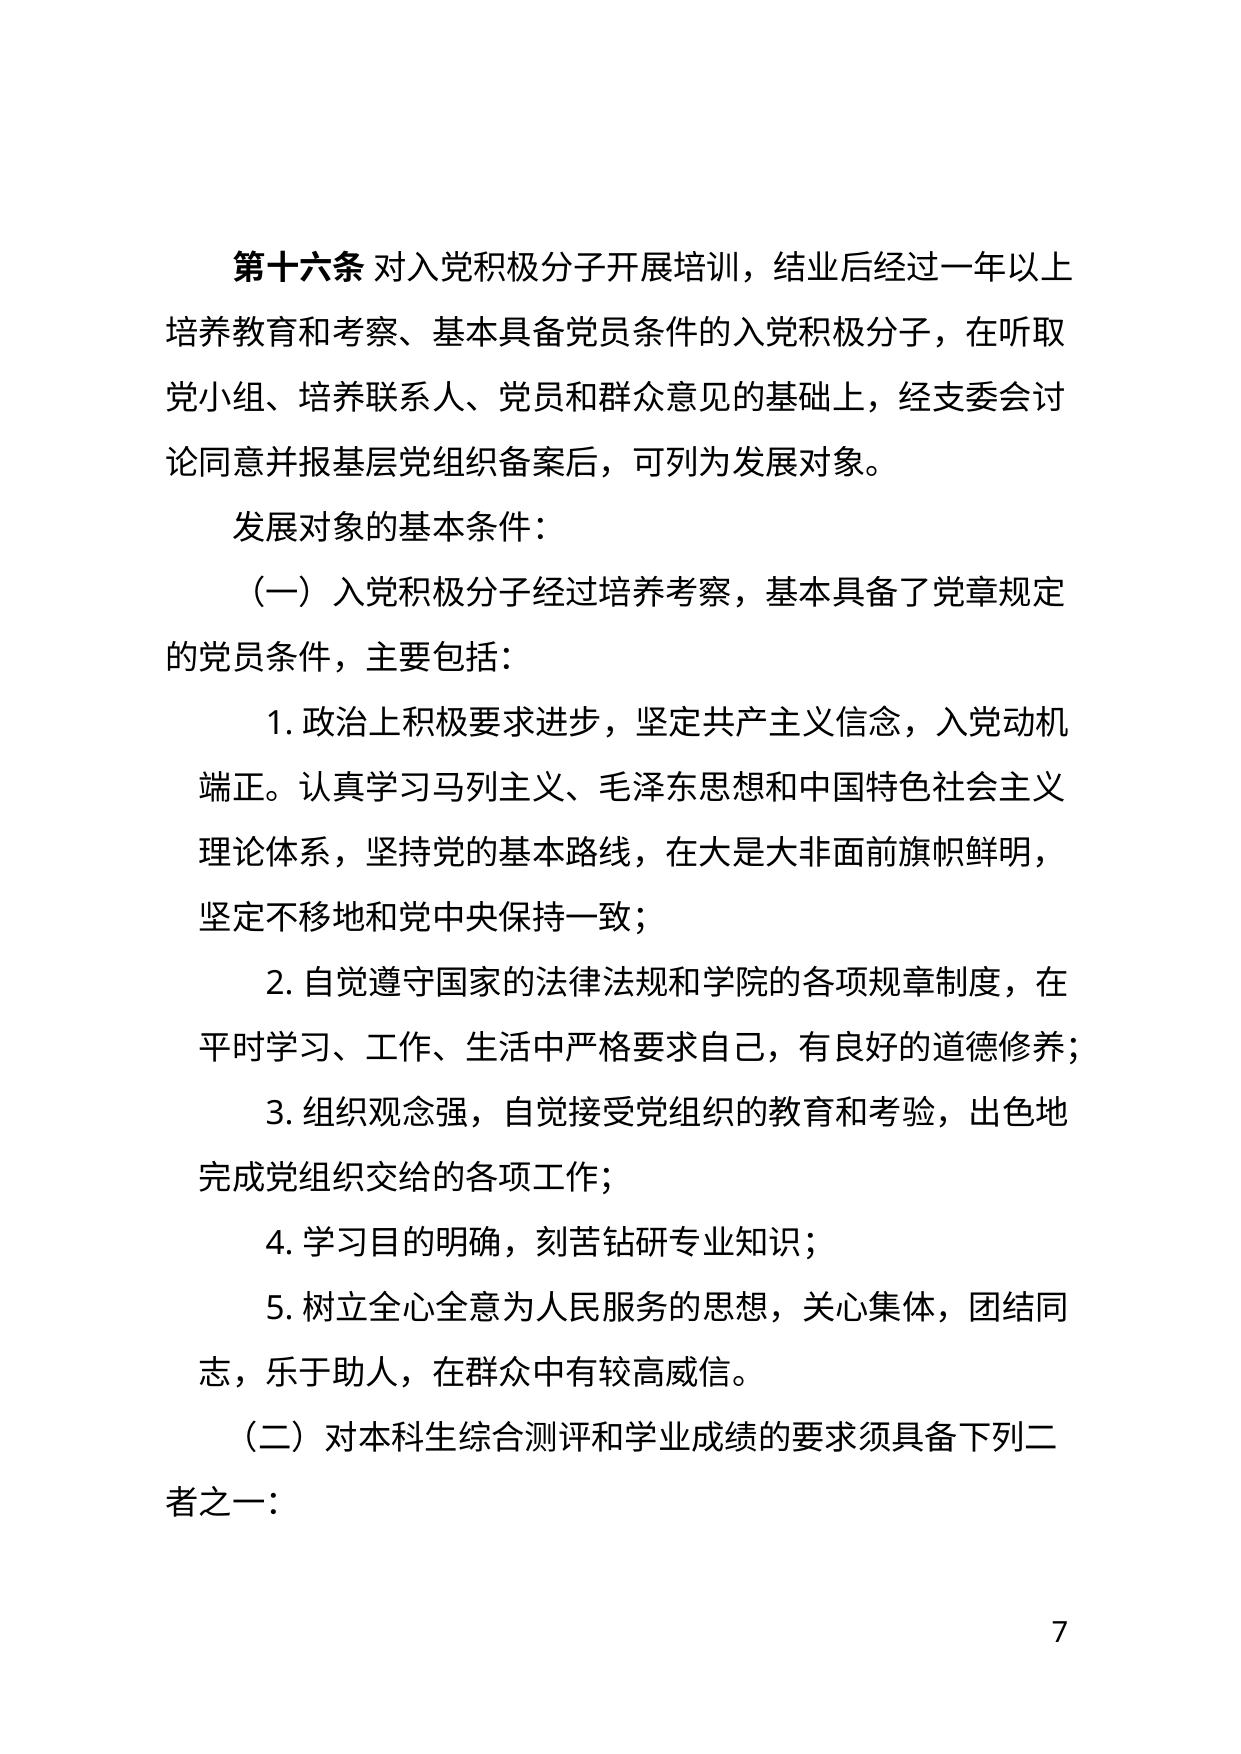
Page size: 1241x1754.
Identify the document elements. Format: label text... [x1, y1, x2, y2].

text 发展对象的基本条件： [165, 493, 1087, 558]
text 1. 政治上积极要求进步，坚定共产主义信念，入党动机端正。认真学习马列主义、毛泽东思想和中国特色社会主义理论体系，坚持党的基本路线，在大是大非面前旗帜鲜明，坚定不移地和党中央保持一致； [199, 688, 1087, 948]
text （二）对本科生综合测评和学业成绩的要求须具备下列二者之一： [165, 1403, 1087, 1533]
text 3. 组织观念强，自觉接受党组织的教育和考验，出色地完成党组织交给的各项工作； [199, 1078, 1087, 1208]
text 4. 学习目的明确，刻苦钻研专业知识； [199, 1208, 1087, 1273]
text 第十六条 对入党积极分子开展培训，结业后经过一年以上培养教育和考察、基本具备党员条件的入党积极分子，在听取党小组、培养联系人、党员和群众意见的基础上，经支委会讨论同意并报基层党组织备案后，可列为发展对象。 [165, 233, 1087, 493]
text 2. 自觉遵守国家的法律法规和学院的各项规章制度，在平时学习、工作、生活中严格要求自己，有良好的道德修养； [199, 948, 1087, 1078]
text 5. 树立全心全意为人民服务的思想，关心集体，团结同志，乐于助人，在群众中有较高威信。 [199, 1273, 1087, 1403]
text （一）入党积极分子经过培养考察，基本具备了党章规定的党员条件，主要包括： [165, 558, 1087, 688]
